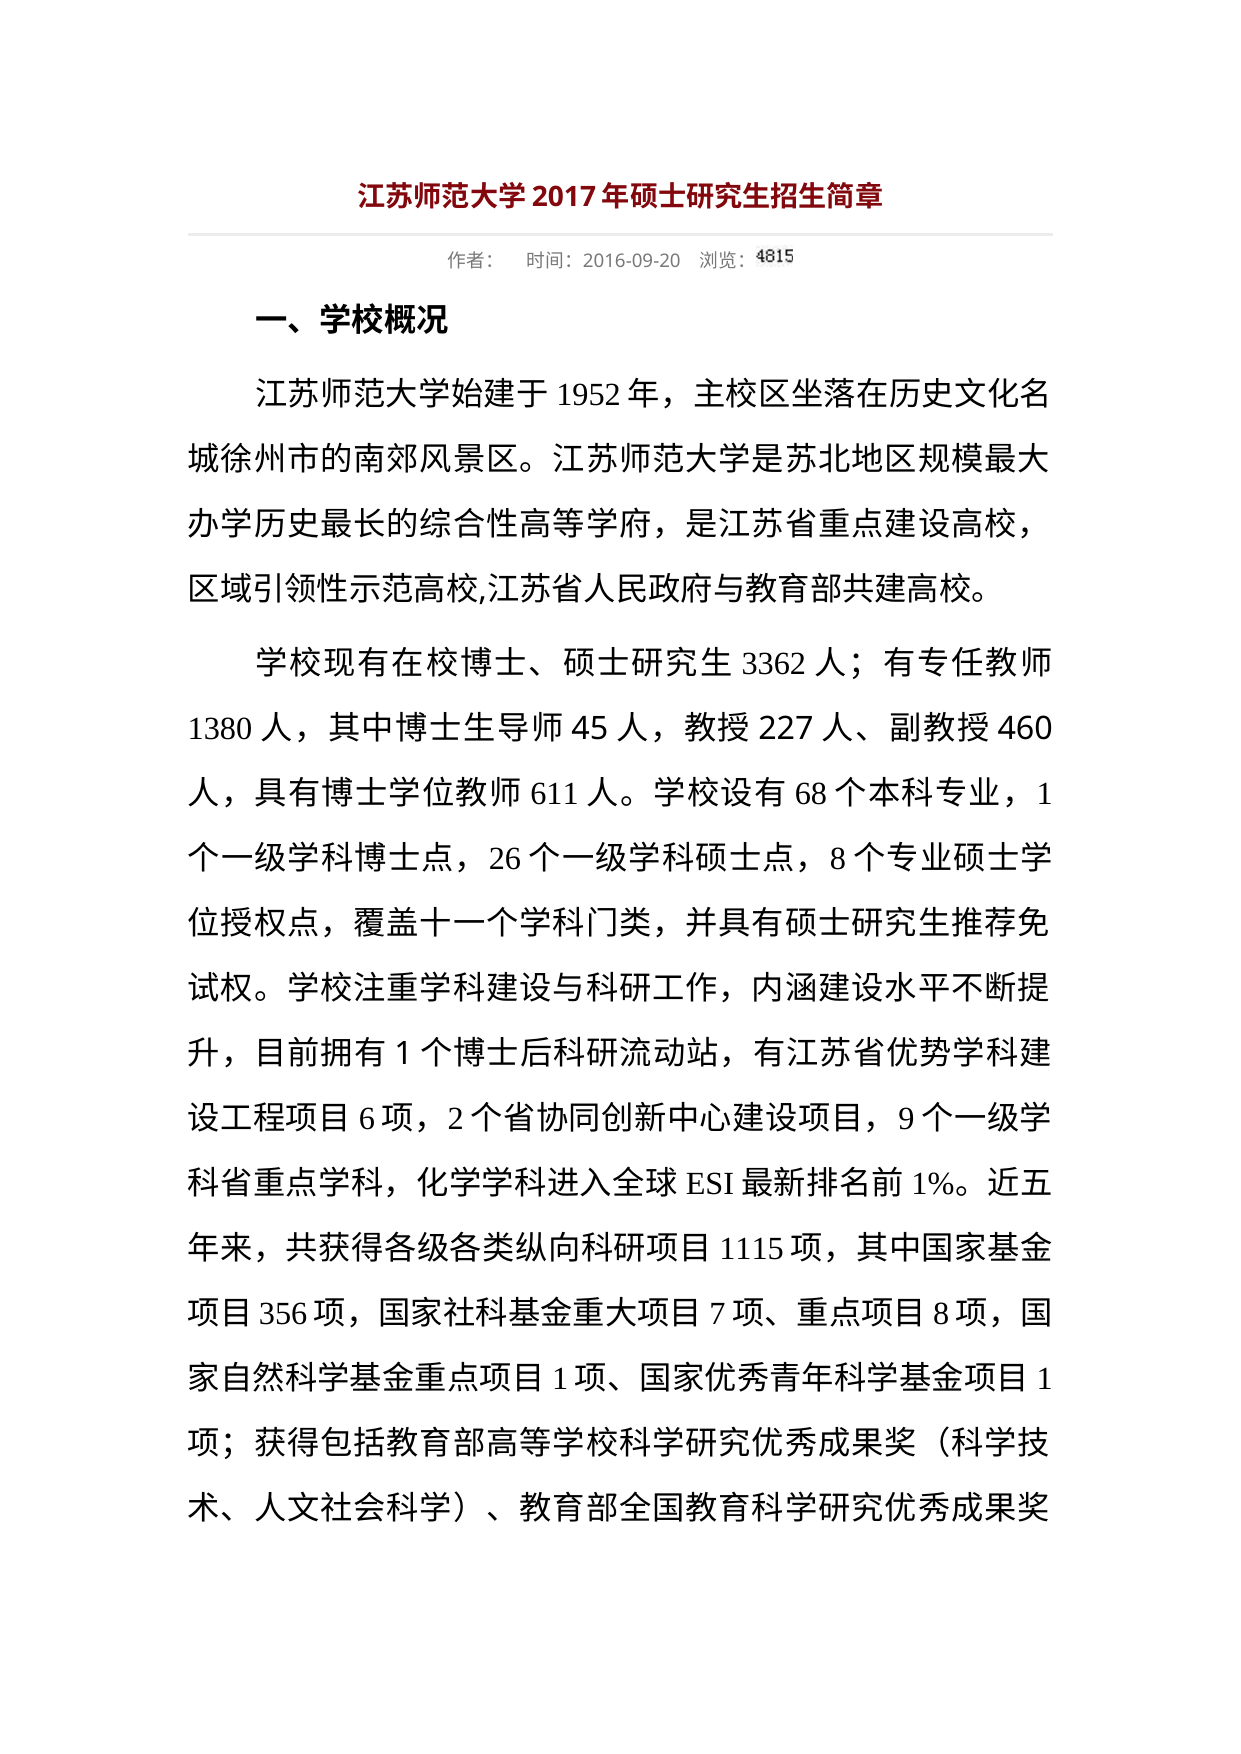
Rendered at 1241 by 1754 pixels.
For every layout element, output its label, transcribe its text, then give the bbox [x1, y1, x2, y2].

picture [755, 245, 793, 267]
text 江苏师范大学始建于1952年，主校区坐落在历史文化名城徐州市的南郊风景区。江苏师范大学是苏北地区规模最大、办学历史最长的综合性高等学府，是江苏省重点建设高校，区域引领性示范高校,江苏省人民政府与教育部共建高校。 [187, 359, 1053, 619]
text 作者： 时间：2016-09-20 浏览： [187, 243, 1053, 275]
text 一、学校概况 [187, 284, 1053, 349]
subtitle 江苏师范大学2017年硕士研究生招生简章 [187, 162, 1053, 236]
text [187, 628, 1053, 1538]
